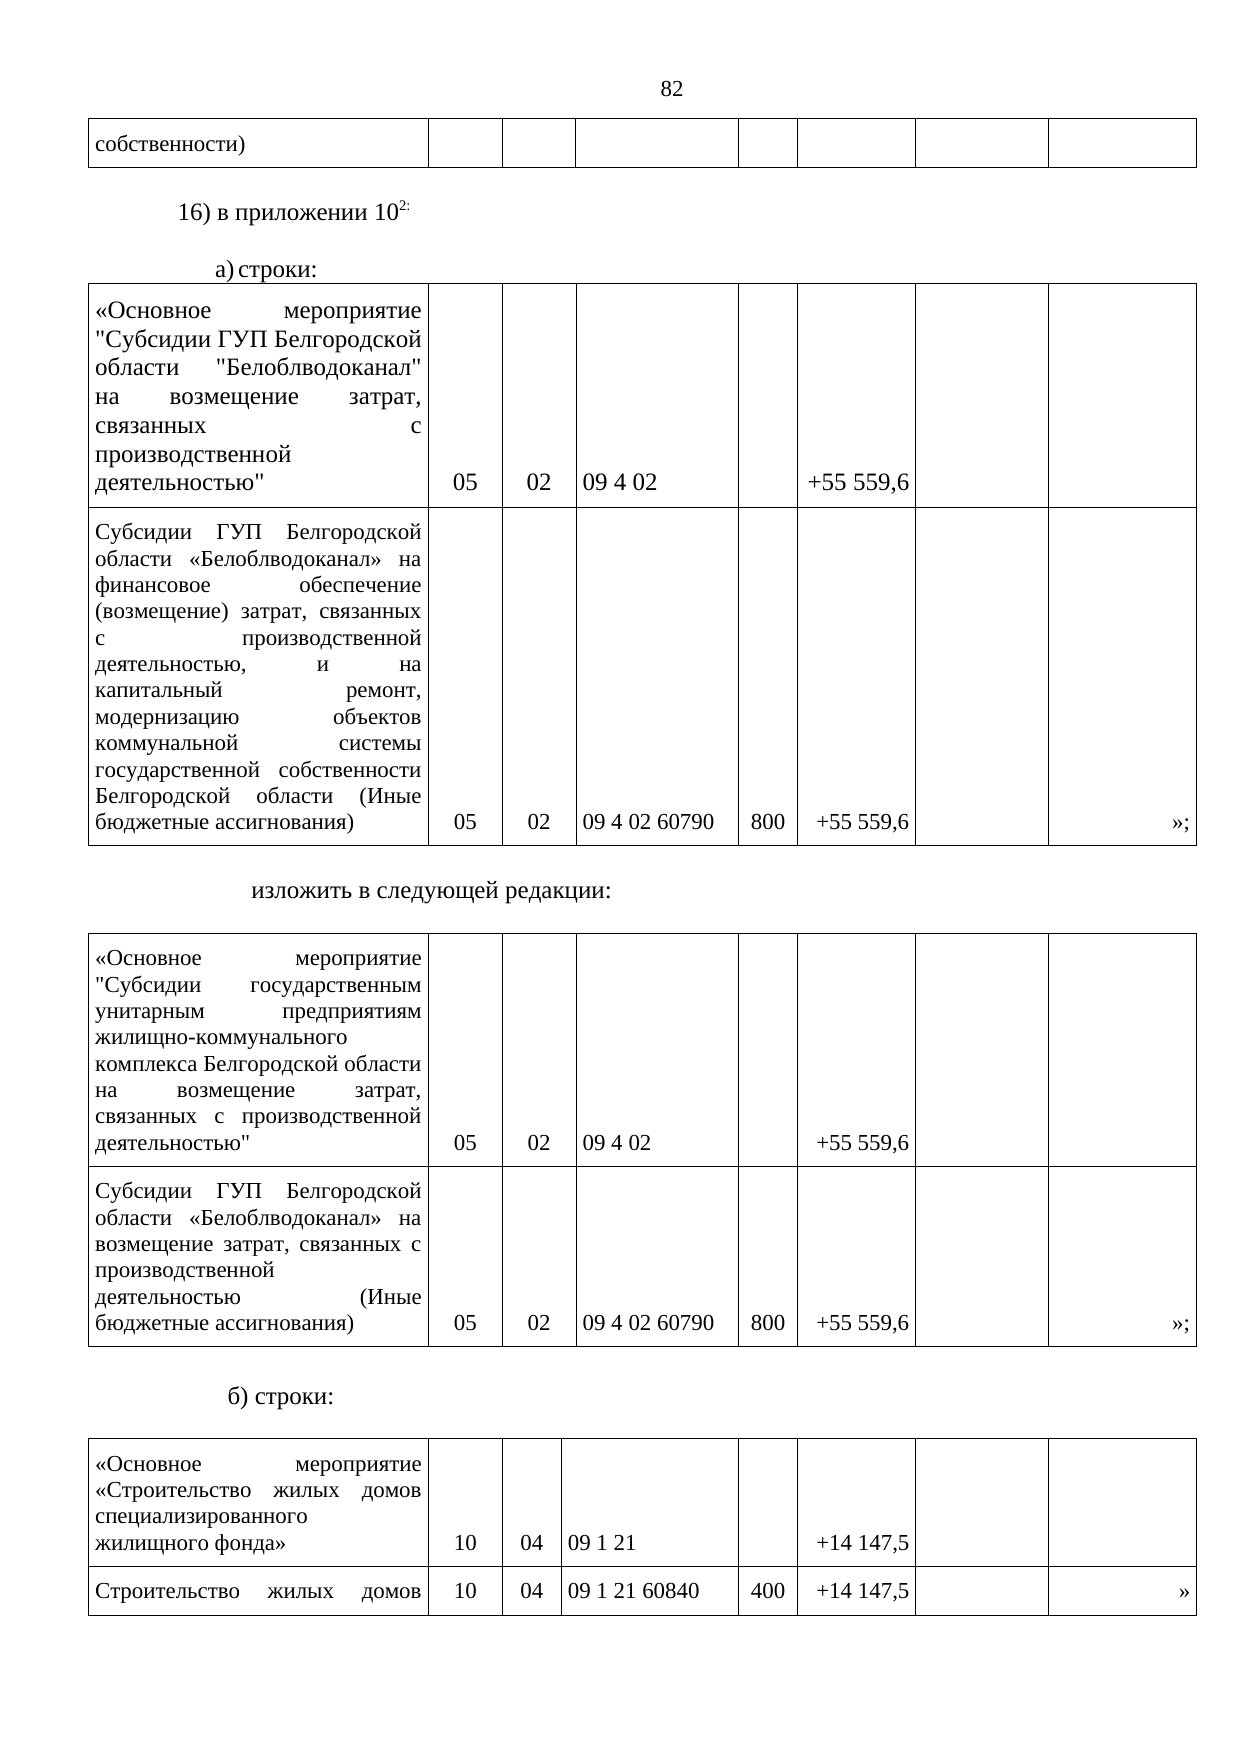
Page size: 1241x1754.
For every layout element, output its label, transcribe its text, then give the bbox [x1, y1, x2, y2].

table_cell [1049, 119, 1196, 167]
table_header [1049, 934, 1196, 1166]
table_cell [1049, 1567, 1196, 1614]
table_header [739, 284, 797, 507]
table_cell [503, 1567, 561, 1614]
text 16) в приложении 102: [177, 197, 1166, 226]
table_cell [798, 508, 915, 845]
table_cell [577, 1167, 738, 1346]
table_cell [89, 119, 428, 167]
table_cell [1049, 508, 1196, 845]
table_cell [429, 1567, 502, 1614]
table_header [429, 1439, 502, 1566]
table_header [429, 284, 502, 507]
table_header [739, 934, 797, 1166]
text а) строки: [177, 254, 1166, 283]
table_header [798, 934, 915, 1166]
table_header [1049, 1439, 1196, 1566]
text изложить в следующей редакции: [177, 875, 1166, 904]
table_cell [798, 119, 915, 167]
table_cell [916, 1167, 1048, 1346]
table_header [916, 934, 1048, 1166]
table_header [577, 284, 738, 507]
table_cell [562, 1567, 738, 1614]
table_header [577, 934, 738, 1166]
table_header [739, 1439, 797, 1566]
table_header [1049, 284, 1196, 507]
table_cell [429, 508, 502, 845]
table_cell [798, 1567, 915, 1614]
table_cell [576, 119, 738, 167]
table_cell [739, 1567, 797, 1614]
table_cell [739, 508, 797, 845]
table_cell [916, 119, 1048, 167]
text б) строки: [177, 1381, 1166, 1409]
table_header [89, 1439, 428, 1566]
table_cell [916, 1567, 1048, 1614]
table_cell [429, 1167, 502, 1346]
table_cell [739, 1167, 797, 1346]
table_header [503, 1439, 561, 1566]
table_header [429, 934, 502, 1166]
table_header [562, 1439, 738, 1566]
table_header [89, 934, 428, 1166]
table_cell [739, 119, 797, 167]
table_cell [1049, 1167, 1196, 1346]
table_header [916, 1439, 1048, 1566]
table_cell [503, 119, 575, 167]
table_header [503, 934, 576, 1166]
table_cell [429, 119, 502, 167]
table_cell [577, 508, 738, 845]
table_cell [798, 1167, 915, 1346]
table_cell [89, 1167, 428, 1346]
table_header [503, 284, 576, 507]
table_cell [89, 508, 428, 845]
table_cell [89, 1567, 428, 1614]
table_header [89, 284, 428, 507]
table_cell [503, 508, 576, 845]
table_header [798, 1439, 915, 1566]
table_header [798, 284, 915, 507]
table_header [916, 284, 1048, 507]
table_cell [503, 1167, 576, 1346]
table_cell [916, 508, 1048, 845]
